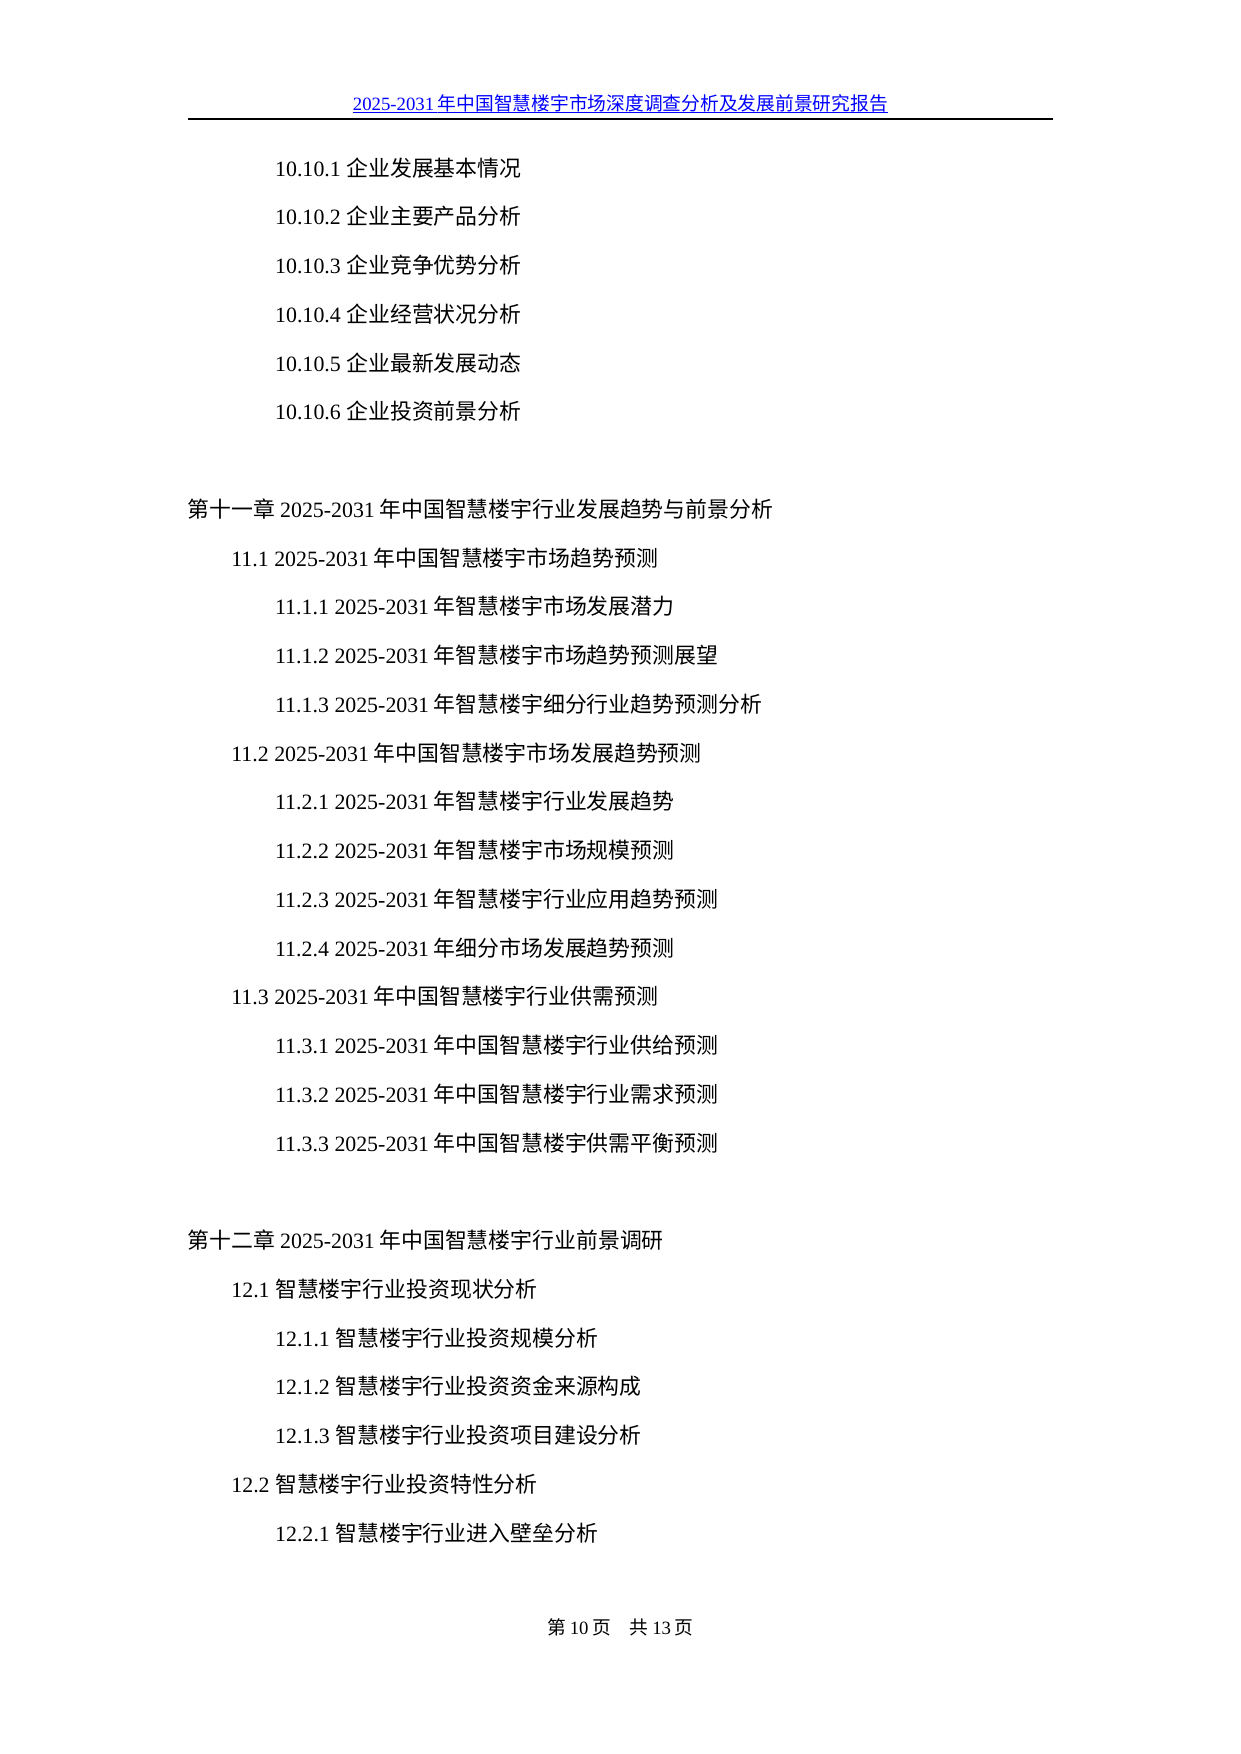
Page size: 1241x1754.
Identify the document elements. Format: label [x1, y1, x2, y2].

text [187, 150, 1053, 1548]
